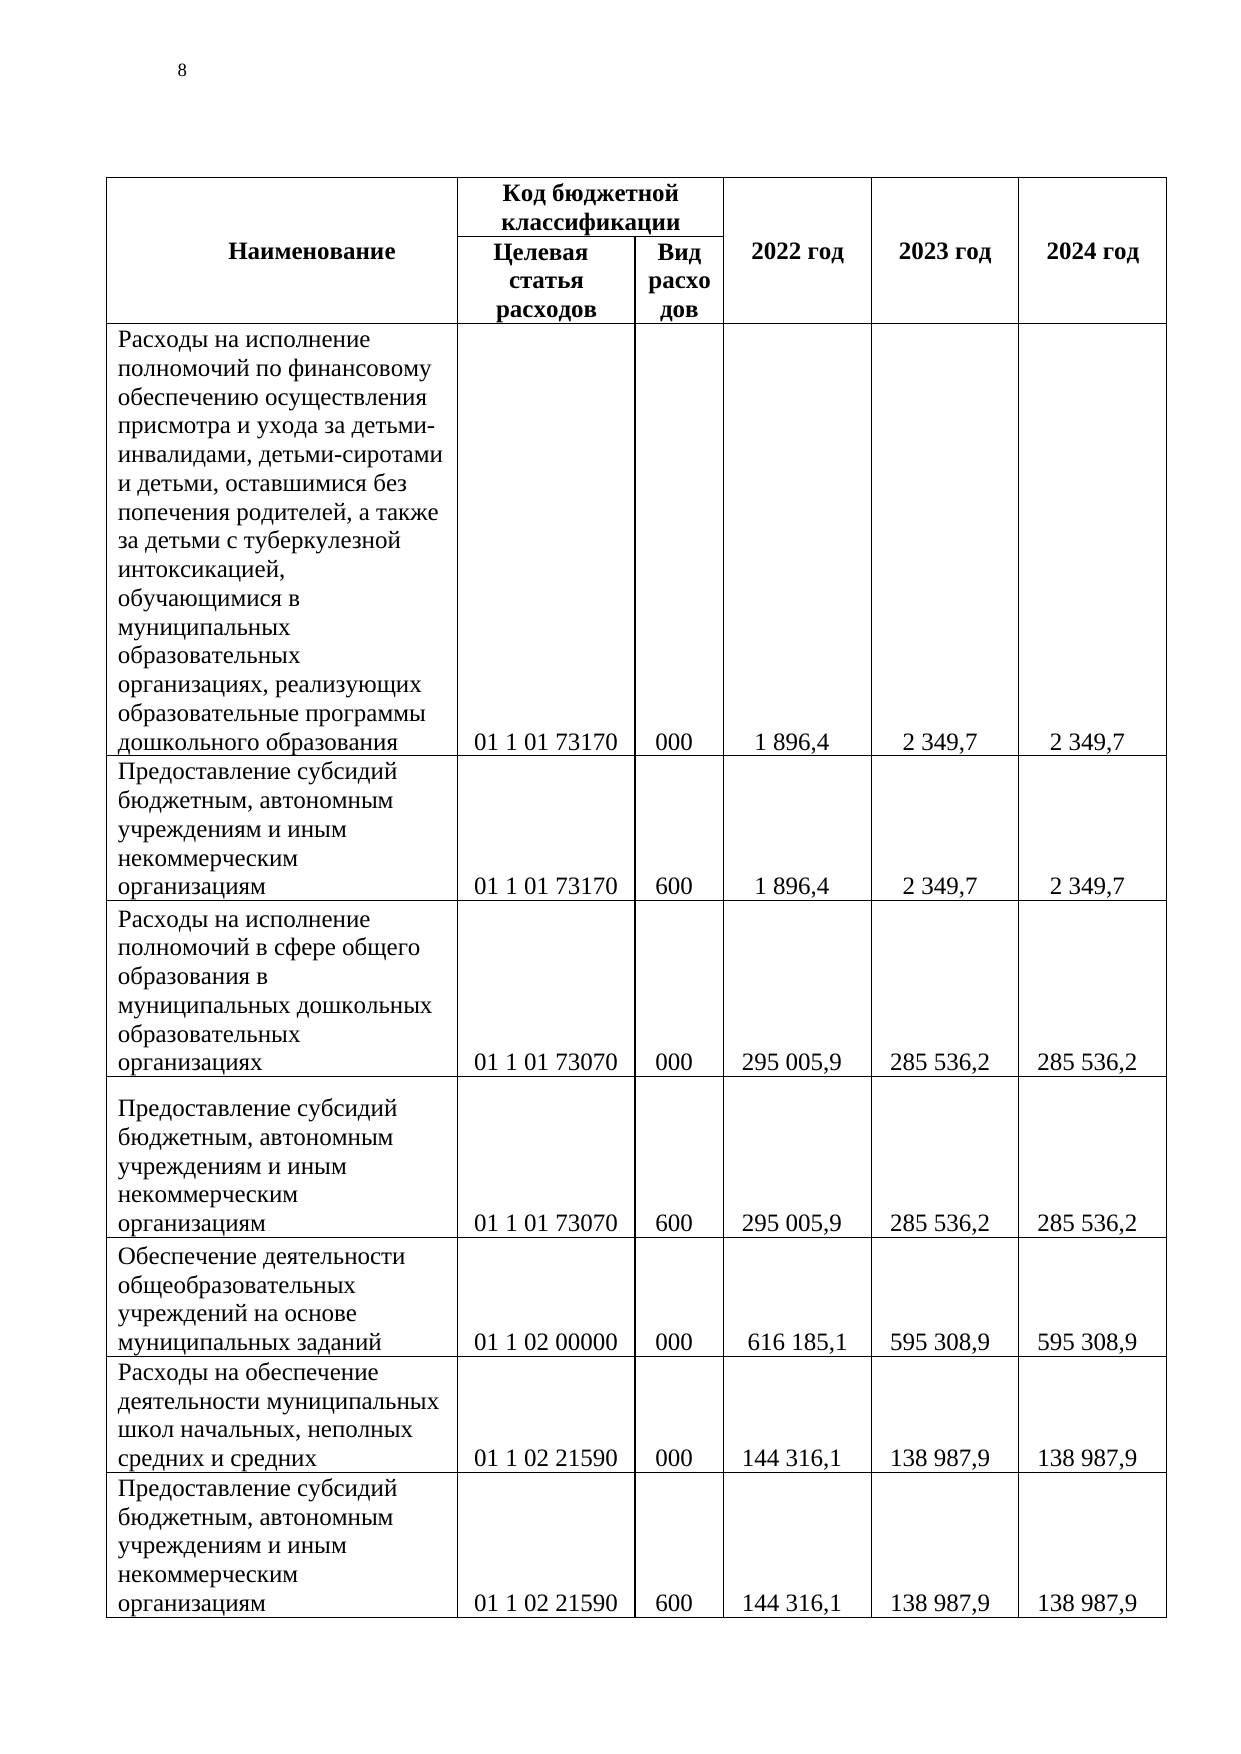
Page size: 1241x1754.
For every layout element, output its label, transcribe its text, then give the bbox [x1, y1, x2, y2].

table_cell 285 536,2 [1019, 901, 1166, 1076]
table_cell 01 1 01 73070 [458, 1077, 634, 1237]
table_cell 295 005,9 [724, 901, 871, 1076]
table_header 2024 год [1019, 178, 1166, 323]
table_cell 138 987,9 [872, 1357, 1018, 1472]
table_cell Вид расходов [636, 237, 723, 323]
table_cell 01 1 02 21590 [458, 1473, 634, 1617]
table_cell Целевая статья расходов [458, 237, 634, 323]
table_cell 1 896,4 [724, 324, 871, 755]
table_cell 01 1 01 73070 [458, 901, 634, 1076]
table_cell 2 349,7 [1019, 324, 1166, 755]
table_cell 01 1 01 73170 [458, 756, 634, 900]
table_cell 600 [636, 1077, 723, 1237]
table_header Код бюджетной классификации [458, 178, 723, 236]
table_cell 138 987,9 [872, 1473, 1018, 1617]
table_cell 285 536,2 [872, 901, 1018, 1076]
table_cell 595 308,9 [872, 1238, 1018, 1356]
table_cell 138 987,9 [1019, 1473, 1166, 1617]
table_cell 2 349,7 [872, 324, 1018, 755]
table_cell 01 1 01 73170 [458, 324, 634, 755]
table_cell Предоставление субсидий бюджетным, автономным учреждениям и иным некоммерческим организациям [107, 1077, 457, 1237]
table_cell 285 536,2 [1019, 1077, 1166, 1237]
table_cell Расходы на исполнение полномочий по финансовому обеспечению осуществления присмотра и ухода за детьми-инвалидами, детьми-сиротами и детьми, оставшимися без попечения родителей, а также за детьми с туберкулезной интоксикацией, обучающимися в муниципальных образовательных организациях, реализующих образовательные программы дошкольного образования [107, 324, 457, 755]
table_cell 2 349,7 [1019, 756, 1166, 900]
table_cell 144 316,1 [724, 1357, 871, 1472]
table_cell 600 [636, 756, 723, 900]
table_cell Предоставление субсидий бюджетным, автономным учреждениям и иным некоммерческим организациям [107, 756, 457, 900]
table_cell 000 [636, 324, 723, 755]
table_cell 01 1 02 21590 [458, 1357, 634, 1472]
table_cell 295 005,9 [724, 1077, 871, 1237]
table_header Наименование [107, 178, 457, 323]
table_cell 138 987,9 [1019, 1357, 1166, 1472]
table_cell 600 [636, 1473, 723, 1617]
table_cell Предоставление субсидий бюджетным, автономным учреждениям и иным некоммерческим организациям [107, 1473, 457, 1617]
table_cell 000 [636, 901, 723, 1076]
table_cell 000 [636, 1238, 723, 1356]
table_header 2023 год [872, 178, 1018, 323]
table_cell Обеспечение деятельности общеобразовательных учреждений на основе муниципальных заданий [107, 1238, 457, 1356]
table_cell Расходы на исполнение полномочий в сфере общего образования в муниципальных дошкольных образовательных организациях [107, 901, 457, 1076]
table_cell 2 349,7 [872, 756, 1018, 900]
table_header 2022 год [724, 178, 871, 323]
table_cell Расходы на обеспечение деятельности муниципальных школ начальных, неполных средних и средних [107, 1357, 457, 1472]
table_cell 144 316,1 [724, 1473, 871, 1617]
table_cell 595 308,9 [1019, 1238, 1166, 1356]
table_cell 616 185,1 [724, 1238, 871, 1356]
table_cell 01 1 02 00000 [458, 1238, 634, 1356]
table_cell 1 896,4 [724, 756, 871, 900]
table_cell 000 [636, 1357, 723, 1472]
table_cell 285 536,2 [872, 1077, 1018, 1237]
